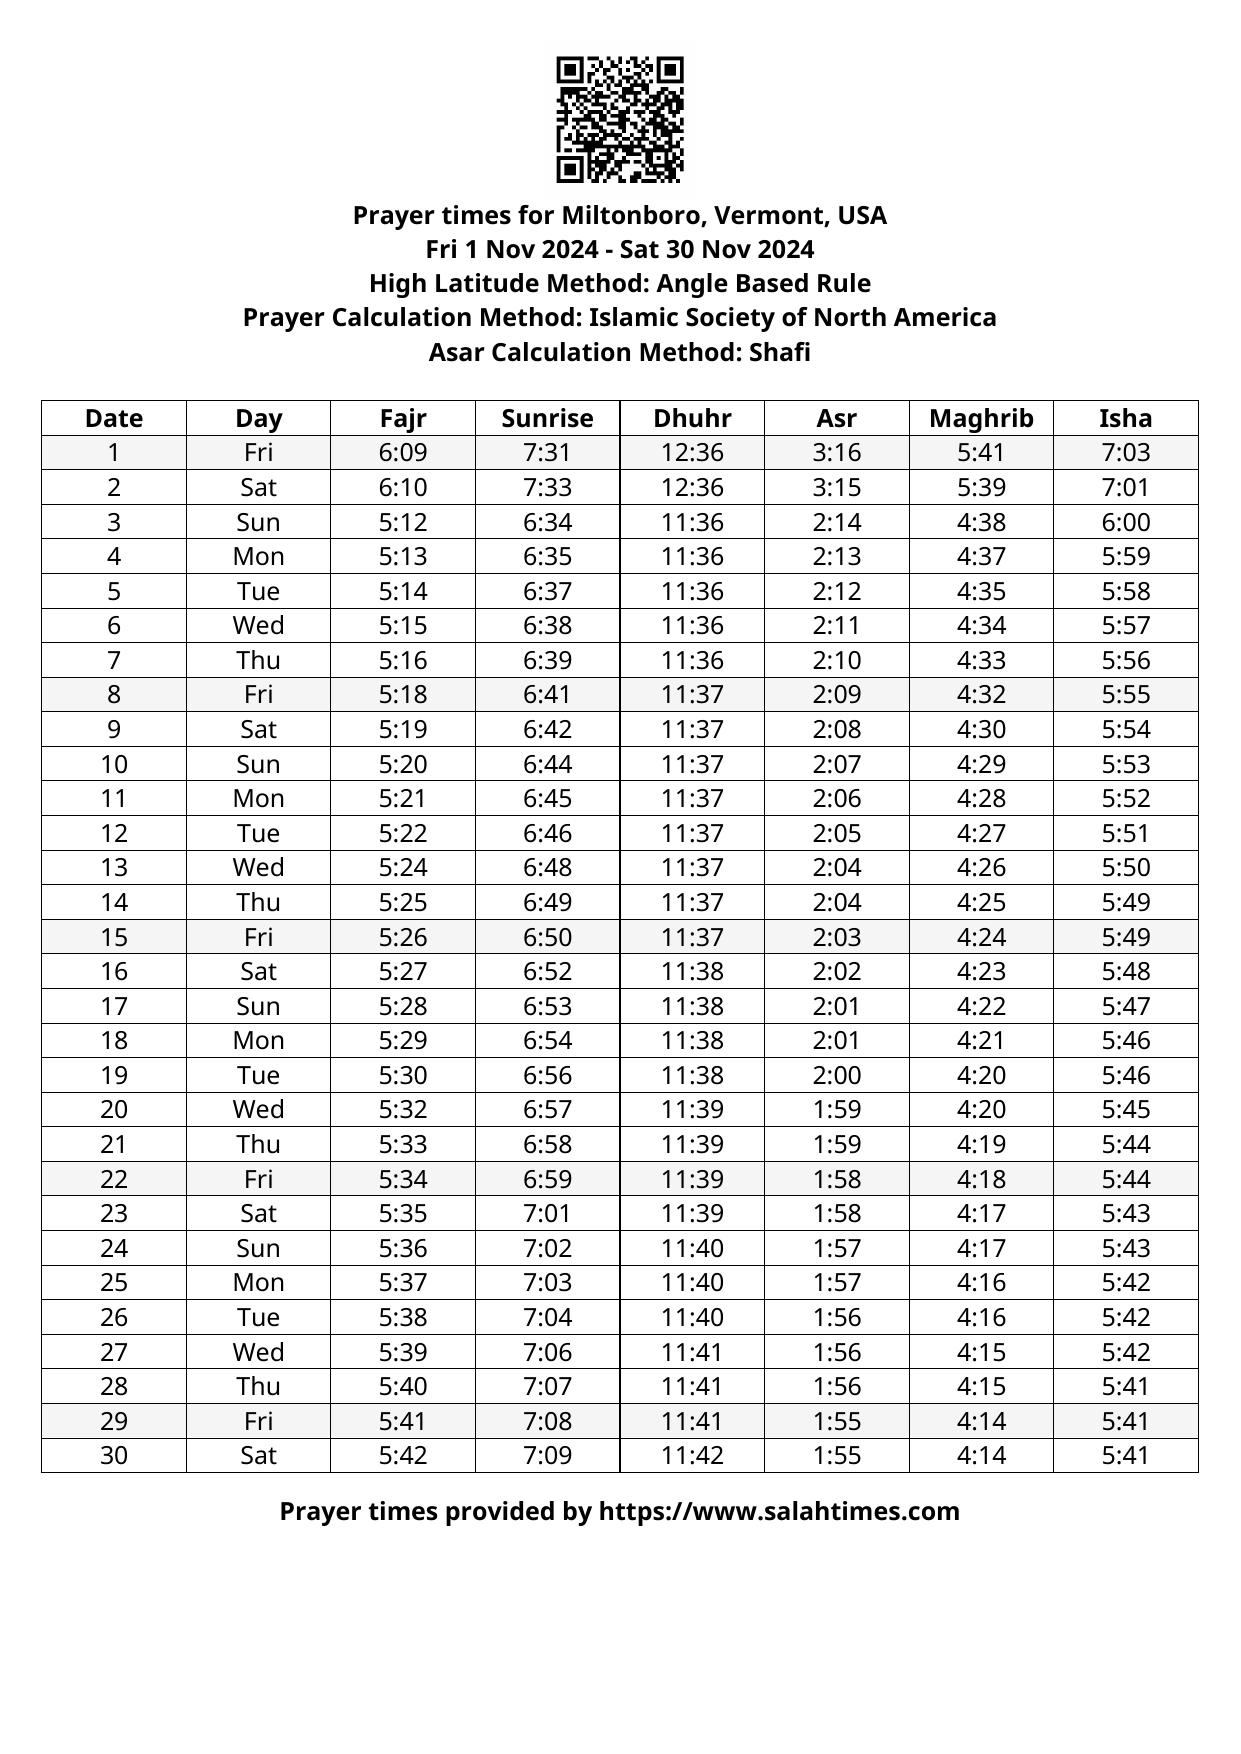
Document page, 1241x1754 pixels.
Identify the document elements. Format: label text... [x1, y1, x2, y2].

table_header Fajr [331, 401, 475, 434]
table_cell Wed [187, 609, 330, 642]
text Asar Calculation Method: Shafi [42, 334, 1198, 368]
table_header Date [42, 401, 186, 434]
table_cell 1:56 [765, 1300, 909, 1334]
table_cell 11:39 [621, 1162, 764, 1195]
table_cell 5:42 [1054, 1335, 1198, 1368]
table_cell 6:57 [476, 1093, 619, 1126]
table_cell 5:28 [331, 989, 475, 1022]
table_cell 2:01 [765, 1024, 909, 1057]
table_header Isha [1054, 401, 1198, 434]
table_cell 6:59 [476, 1162, 619, 1195]
table_cell 6:44 [476, 747, 619, 780]
table_cell Tue [187, 816, 330, 849]
table_cell 22 [42, 1162, 186, 1195]
table_cell 10 [42, 747, 186, 780]
table_cell 7:03 [476, 1266, 619, 1299]
table_cell 5:48 [1054, 954, 1198, 988]
table_cell 5:54 [1054, 712, 1198, 746]
table_cell 5:19 [331, 712, 475, 746]
table_cell 6:52 [476, 954, 619, 988]
table_cell 2:03 [765, 920, 909, 953]
table_cell 4:15 [910, 1369, 1053, 1403]
table_cell 5:59 [1054, 539, 1198, 573]
table_cell 1:57 [765, 1231, 909, 1264]
table_cell 4:28 [910, 781, 1053, 815]
table_cell 5:22 [331, 816, 475, 849]
table_cell Wed [187, 1093, 330, 1126]
table_cell 11:42 [621, 1439, 764, 1472]
table_cell 6:50 [476, 920, 619, 953]
table_cell 4:30 [910, 712, 1053, 746]
table_cell 3:16 [765, 436, 909, 469]
table_cell 5 [42, 574, 186, 607]
table_cell Wed [187, 1335, 330, 1368]
table_cell 2:04 [765, 885, 909, 919]
table_cell 11:37 [621, 816, 764, 849]
table_cell 4:21 [910, 1024, 1053, 1057]
table_cell 6:54 [476, 1024, 619, 1057]
table_cell 5:46 [1054, 1024, 1198, 1057]
table_cell 1:56 [765, 1369, 909, 1403]
table_cell 6:09 [331, 436, 475, 469]
table_cell 1:55 [765, 1439, 909, 1472]
table_cell 23 [42, 1196, 186, 1230]
table_cell Fri [187, 920, 330, 953]
table_cell 11:37 [621, 712, 764, 746]
table_cell 5:18 [331, 678, 475, 711]
table_cell 7:03 [1054, 436, 1198, 469]
table_cell 6:48 [476, 851, 619, 884]
table_cell 2:02 [765, 954, 909, 988]
table_header Dhuhr [621, 401, 764, 434]
table_cell 4 [42, 539, 186, 573]
table_cell 4:27 [910, 816, 1053, 849]
table_cell 3 [42, 505, 186, 538]
table_cell 7:07 [476, 1369, 619, 1403]
table_cell 5:20 [331, 747, 475, 780]
table_cell 1:57 [765, 1266, 909, 1299]
table_cell 5:41 [1054, 1404, 1198, 1437]
table_cell 5:46 [1054, 1058, 1198, 1092]
table_cell 6:42 [476, 712, 619, 746]
table_cell 18 [42, 1024, 186, 1057]
table_cell 4:22 [910, 989, 1053, 1022]
table_cell 5:41 [331, 1404, 475, 1437]
table_header Day [187, 401, 330, 434]
table_cell 30 [42, 1439, 186, 1472]
table_cell 6:34 [476, 505, 619, 538]
table_cell 5:47 [1054, 989, 1198, 1022]
table_cell Sun [187, 505, 330, 538]
table_cell 4:17 [910, 1231, 1053, 1264]
table_cell 7:33 [476, 470, 619, 504]
table_cell 11:36 [621, 609, 764, 642]
table_cell 2:13 [765, 539, 909, 573]
table_cell 2:09 [765, 678, 909, 711]
table_cell 7:01 [476, 1196, 619, 1230]
table_cell 5:25 [331, 885, 475, 919]
table_cell 7:31 [476, 436, 619, 469]
table_cell 11:40 [621, 1231, 764, 1264]
table_cell 11:37 [621, 851, 764, 884]
table_cell Tue [187, 1300, 330, 1334]
table_cell 5:35 [331, 1196, 475, 1230]
table_cell 11:37 [621, 885, 764, 919]
table_cell 5:42 [1054, 1300, 1198, 1334]
table_cell 11:36 [621, 643, 764, 677]
table_cell 29 [42, 1404, 186, 1437]
table_cell Sat [187, 1439, 330, 1472]
table_cell 1:56 [765, 1335, 909, 1368]
table_cell Mon [187, 1024, 330, 1057]
table_cell 5:32 [331, 1093, 475, 1126]
table_cell 5:13 [331, 539, 475, 573]
table_cell 4:34 [910, 609, 1053, 642]
table_cell Mon [187, 1266, 330, 1299]
table_cell 6:10 [331, 470, 475, 504]
table_cell 5:49 [1054, 885, 1198, 919]
table_cell 24 [42, 1231, 186, 1264]
table_cell 21 [42, 1127, 186, 1161]
table_cell 5:16 [331, 643, 475, 677]
table_cell 11:37 [621, 678, 764, 711]
table_cell Mon [187, 539, 330, 573]
table_cell Fri [187, 1162, 330, 1195]
table_cell 28 [42, 1369, 186, 1403]
table_cell 4:19 [910, 1127, 1053, 1161]
table_cell 11:40 [621, 1300, 764, 1334]
text High Latitude Method: Angle Based Rule [42, 266, 1198, 300]
table_cell 1:58 [765, 1162, 909, 1195]
table_cell 11:41 [621, 1335, 764, 1368]
table_cell 11:36 [621, 574, 764, 607]
table_cell Sun [187, 747, 330, 780]
table_cell 2:14 [765, 505, 909, 538]
table_cell 13 [42, 851, 186, 884]
table_cell Sun [187, 1231, 330, 1264]
table_cell 2:01 [765, 989, 909, 1022]
table_cell 4:15 [910, 1335, 1053, 1368]
table_cell 4:32 [910, 678, 1053, 711]
table_cell 5:50 [1054, 851, 1198, 884]
table_cell 6:45 [476, 781, 619, 815]
table_cell 2:04 [765, 851, 909, 884]
table_cell 5:41 [1054, 1369, 1198, 1403]
table_cell 27 [42, 1335, 186, 1368]
table_cell 11:37 [621, 920, 764, 953]
table_cell 11:36 [621, 505, 764, 538]
table_cell 5:39 [331, 1335, 475, 1368]
text Fri 1 Nov 2024 - Sat 30 Nov 2024 [42, 232, 1198, 266]
table_cell Wed [187, 851, 330, 884]
table_cell 11:38 [621, 1058, 764, 1092]
table_cell Fri [187, 1404, 330, 1437]
text Prayer times provided by https://www.salahtimes.com [42, 1494, 1198, 1528]
table_header Asr [765, 401, 909, 434]
table_cell Tue [187, 1058, 330, 1092]
table_cell 20 [42, 1093, 186, 1126]
table_cell 1:59 [765, 1127, 909, 1161]
table_cell 5:43 [1054, 1196, 1198, 1230]
table_cell 5:53 [1054, 747, 1198, 780]
table_cell 5:56 [1054, 643, 1198, 677]
table_cell 5:58 [1054, 574, 1198, 607]
table_cell 11:37 [621, 781, 764, 815]
picture [542, 41, 699, 198]
table_cell 9 [42, 712, 186, 746]
table_cell 25 [42, 1266, 186, 1299]
table_cell 11:39 [621, 1093, 764, 1126]
text Prayer Calculation Method: Islamic Society of North America [42, 300, 1198, 334]
table_cell 5:24 [331, 851, 475, 884]
table_cell 4:18 [910, 1162, 1053, 1195]
table_cell Mon [187, 781, 330, 815]
table_cell 7:02 [476, 1231, 619, 1264]
table_cell 5:37 [331, 1266, 475, 1299]
table_cell 12:36 [621, 470, 764, 504]
table_cell 2:07 [765, 747, 909, 780]
table_cell 12:36 [621, 436, 764, 469]
table_cell 7:01 [1054, 470, 1198, 504]
table_cell 6:00 [1054, 505, 1198, 538]
table_cell Sat [187, 712, 330, 746]
table_cell 4:20 [910, 1093, 1053, 1126]
table_cell 4:14 [910, 1439, 1053, 1472]
table_cell 7 [42, 643, 186, 677]
table_cell 14 [42, 885, 186, 919]
table_cell 5:33 [331, 1127, 475, 1161]
table_cell 1:58 [765, 1196, 909, 1230]
table_cell 12 [42, 816, 186, 849]
table_cell 7:04 [476, 1300, 619, 1334]
table_cell 4:23 [910, 954, 1053, 988]
table_cell 4:16 [910, 1300, 1053, 1334]
table_cell 4:35 [910, 574, 1053, 607]
table_cell 2:12 [765, 574, 909, 607]
table_cell 11:38 [621, 1024, 764, 1057]
table_cell 4:33 [910, 643, 1053, 677]
table_cell 7:08 [476, 1404, 619, 1437]
table_cell 26 [42, 1300, 186, 1334]
table_cell 19 [42, 1058, 186, 1092]
table_cell 15 [42, 920, 186, 953]
table_cell 5:45 [1054, 1093, 1198, 1126]
table_cell 2:08 [765, 712, 909, 746]
table_cell Sat [187, 1196, 330, 1230]
table_cell 6:58 [476, 1127, 619, 1161]
table_cell 6:46 [476, 816, 619, 849]
table_cell 5:44 [1054, 1127, 1198, 1161]
table_cell 5:12 [331, 505, 475, 538]
table_cell 17 [42, 989, 186, 1022]
table_cell Fri [187, 678, 330, 711]
table_cell 5:26 [331, 920, 475, 953]
table_cell 5:57 [1054, 609, 1198, 642]
table_cell Sat [187, 954, 330, 988]
table_cell 1 [42, 436, 186, 469]
table_cell 5:29 [331, 1024, 475, 1057]
table_cell 5:55 [1054, 678, 1198, 711]
table_cell 6:37 [476, 574, 619, 607]
table_cell 5:14 [331, 574, 475, 607]
table_cell 11:39 [621, 1127, 764, 1161]
table_cell 2:11 [765, 609, 909, 642]
table_cell 5:21 [331, 781, 475, 815]
table_cell 11:41 [621, 1369, 764, 1403]
table_cell 2:10 [765, 643, 909, 677]
table_cell 6:38 [476, 609, 619, 642]
table_cell 4:25 [910, 885, 1053, 919]
table_cell Tue [187, 574, 330, 607]
table_cell 6:56 [476, 1058, 619, 1092]
table_cell 2 [42, 470, 186, 504]
table_cell 5:38 [331, 1300, 475, 1334]
table_cell 11:36 [621, 539, 764, 573]
table_cell 5:42 [331, 1439, 475, 1472]
table_cell 4:14 [910, 1404, 1053, 1437]
table_cell 11:40 [621, 1266, 764, 1299]
table_cell Thu [187, 1369, 330, 1403]
table_cell 4:20 [910, 1058, 1053, 1092]
table_cell 5:44 [1054, 1162, 1198, 1195]
table_cell 4:37 [910, 539, 1053, 573]
table_cell 6 [42, 609, 186, 642]
table_cell 4:38 [910, 505, 1053, 538]
table_cell 5:40 [331, 1369, 475, 1403]
table_cell 2:00 [765, 1058, 909, 1092]
table_cell 6:49 [476, 885, 619, 919]
table_cell 11:41 [621, 1404, 764, 1437]
table_cell 8 [42, 678, 186, 711]
table_cell 2:06 [765, 781, 909, 815]
table_cell 5:52 [1054, 781, 1198, 815]
table_cell 2:05 [765, 816, 909, 849]
table_cell 6:53 [476, 989, 619, 1022]
table_cell 16 [42, 954, 186, 988]
table_cell 4:16 [910, 1266, 1053, 1299]
table_cell 7:09 [476, 1439, 619, 1472]
table_cell 6:41 [476, 678, 619, 711]
table_cell 5:41 [910, 436, 1053, 469]
table_cell 11:38 [621, 954, 764, 988]
table_cell 5:34 [331, 1162, 475, 1195]
table_cell Thu [187, 1127, 330, 1161]
table_cell 1:59 [765, 1093, 909, 1126]
table_cell Sun [187, 989, 330, 1022]
table_cell 4:29 [910, 747, 1053, 780]
table_cell 6:39 [476, 643, 619, 677]
table_header Sunrise [476, 401, 619, 434]
text Prayer times for Miltonboro, Vermont, USA [42, 198, 1198, 232]
table_cell Thu [187, 643, 330, 677]
table_cell 11:39 [621, 1196, 764, 1230]
table_cell 3:15 [765, 470, 909, 504]
table_cell 4:24 [910, 920, 1053, 953]
table_cell 7:06 [476, 1335, 619, 1368]
table_cell 1:55 [765, 1404, 909, 1437]
table_cell 11 [42, 781, 186, 815]
table_cell 5:36 [331, 1231, 475, 1264]
table_cell 5:27 [331, 954, 475, 988]
table_cell 5:30 [331, 1058, 475, 1092]
table_cell 5:15 [331, 609, 475, 642]
table_cell 5:43 [1054, 1231, 1198, 1264]
table_cell Sat [187, 470, 330, 504]
table_cell 6:35 [476, 539, 619, 573]
table_cell 4:17 [910, 1196, 1053, 1230]
table_cell Thu [187, 885, 330, 919]
table_cell 5:42 [1054, 1266, 1198, 1299]
table_cell Fri [187, 436, 330, 469]
table_cell 4:26 [910, 851, 1053, 884]
table_cell 11:38 [621, 989, 764, 1022]
table_cell 5:41 [1054, 1439, 1198, 1472]
table_cell 11:37 [621, 747, 764, 780]
table_cell 5:39 [910, 470, 1053, 504]
table_cell 5:49 [1054, 920, 1198, 953]
table_cell 5:51 [1054, 816, 1198, 849]
table_header Maghrib [910, 401, 1053, 434]
